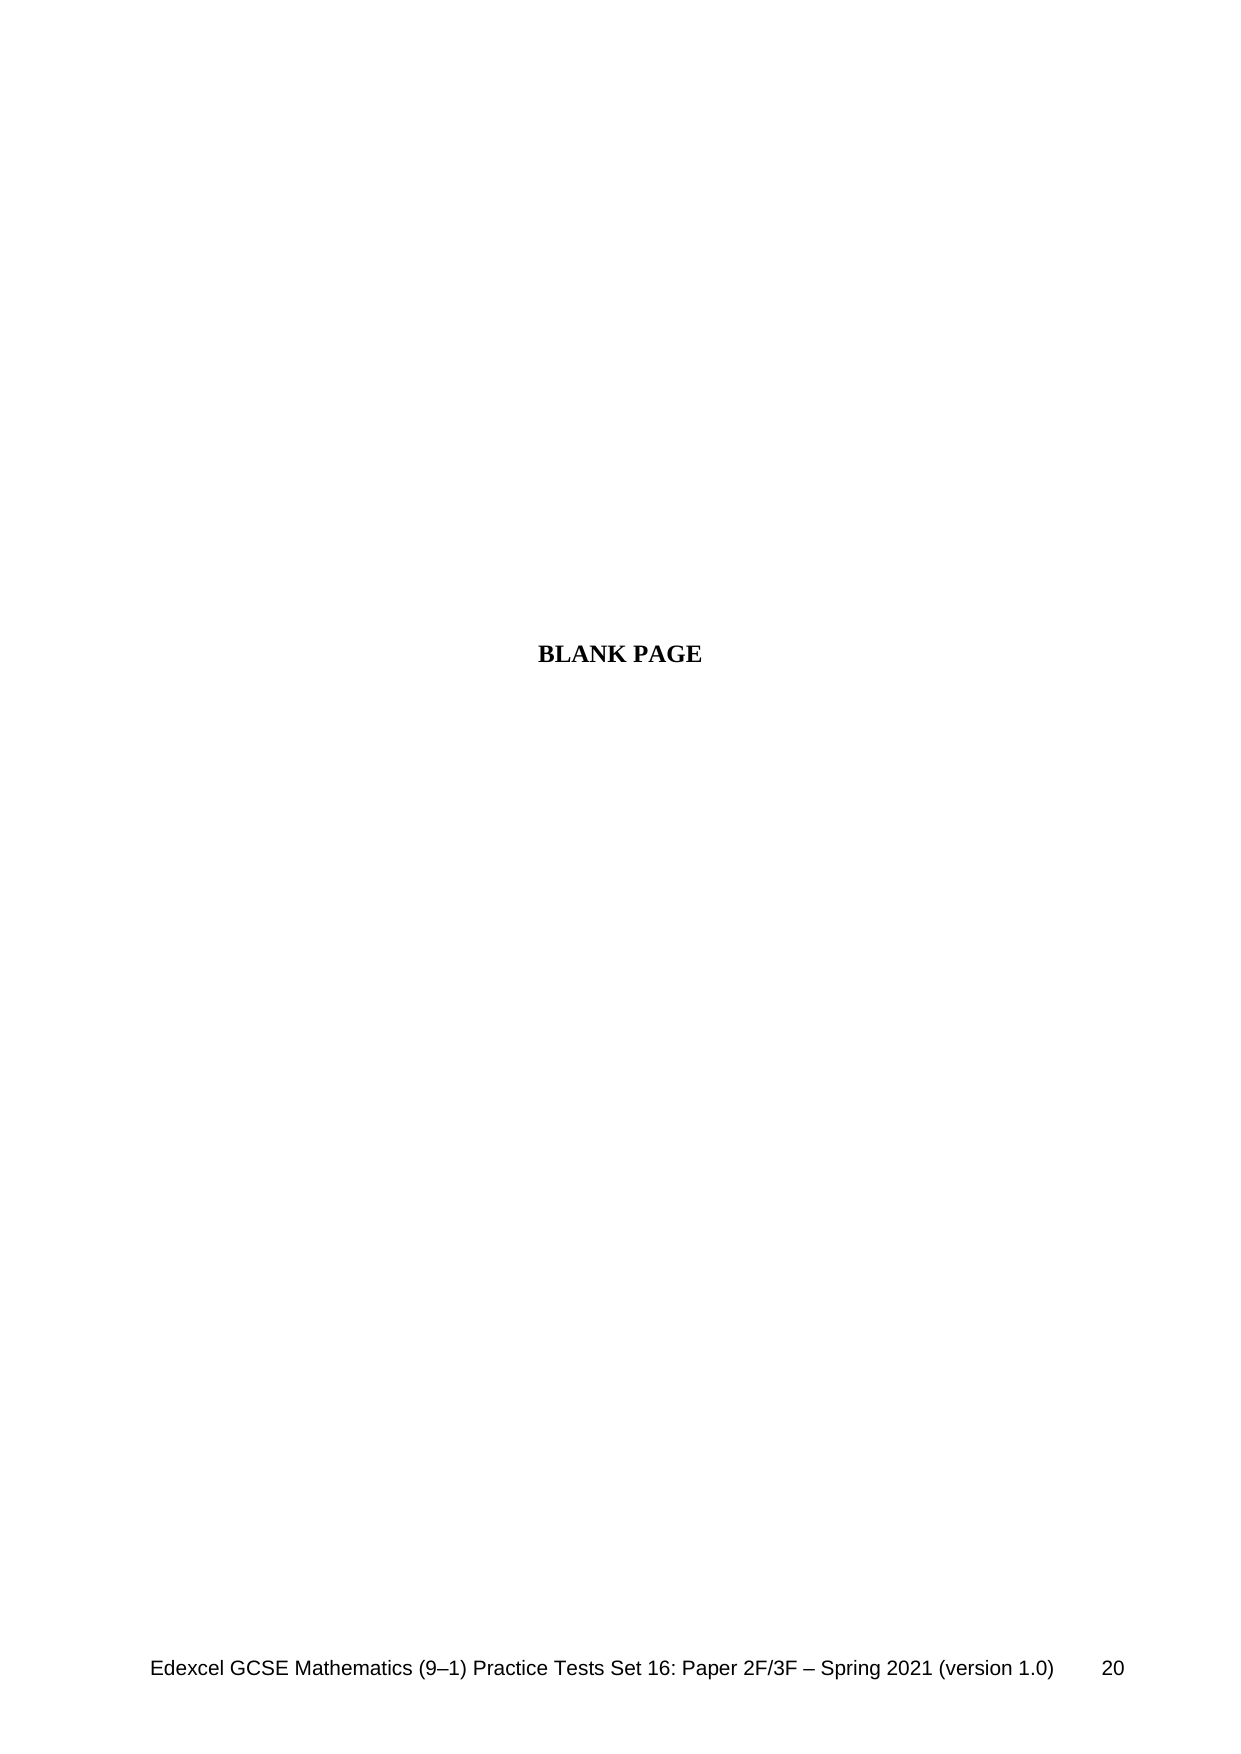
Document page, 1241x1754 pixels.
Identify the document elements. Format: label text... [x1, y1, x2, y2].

text BLANK PAGE [150, 639, 1090, 667]
